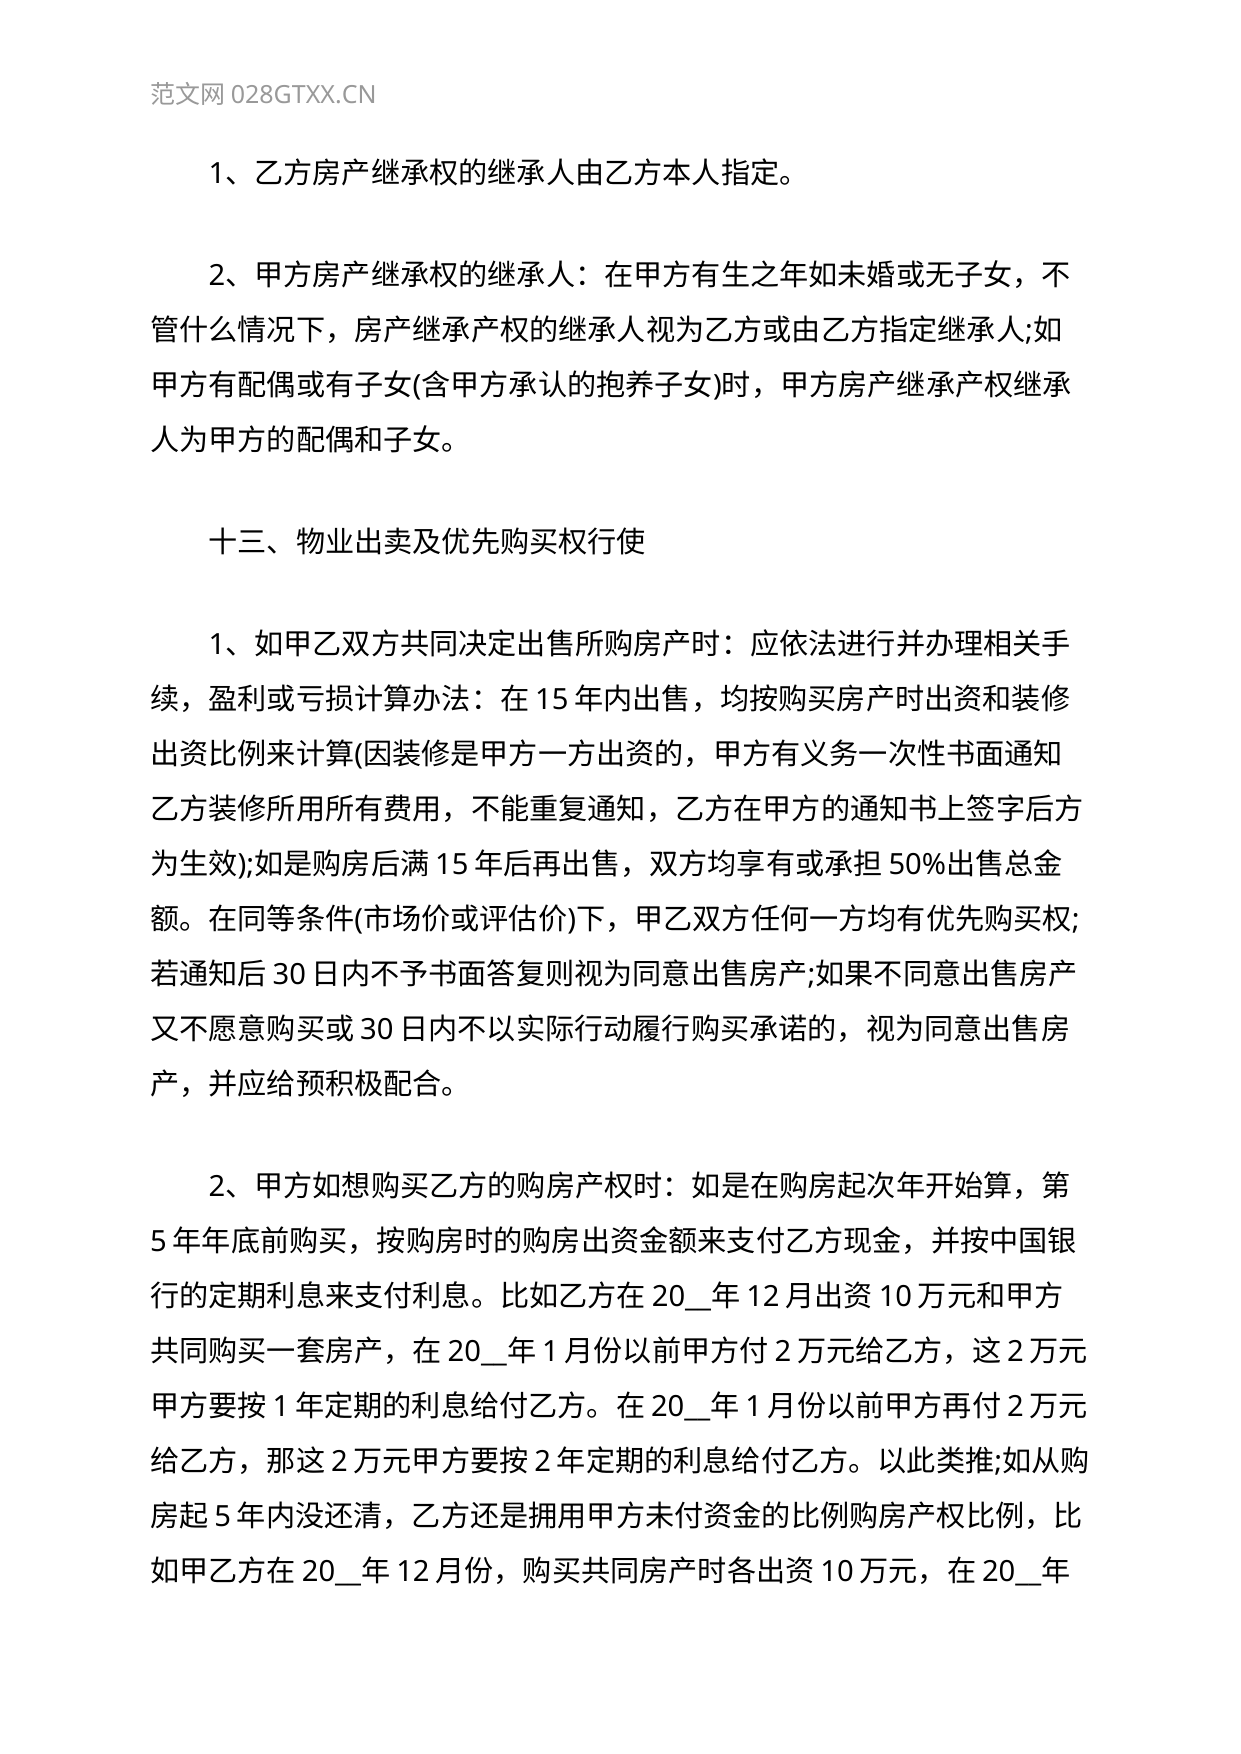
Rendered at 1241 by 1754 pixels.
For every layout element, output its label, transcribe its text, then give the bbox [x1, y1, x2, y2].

text 1、如甲乙双方共同决定出售所购房产时：应依法进行并办理相关手续，盈利或亏损计算办法：在15年内出售，均按购买房产时出资和装修出资比例来计算(因装修是甲方一方出资的，甲方有义务一次性书面通知乙方装修所用所有费用，不能重复通知，乙方在甲方的通知书上签字后方为生效);如是购房后满15年后再出售，双方均享有或承担50%出售总金额。在同等条件(市场价或评估价)下，甲乙双方任何一方均有优先购买权;若通知后30日内不予书面答复则视为同意出售房产;如果不同意出售房产又不愿意购买或30日内不以实际行动履行购买承诺的，视为同意出售房产，并应给预积极配合。 [150, 621, 1090, 1103]
text 1、乙方房产继承权的继承人由乙方本人指定。 [150, 150, 1090, 192]
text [150, 1162, 1090, 1589]
text 2、甲方房产继承权的继承人：在甲方有生之年如未婚或无子女，不管什么情况下，房产继承产权的继承人视为乙方或由乙方指定继承人;如甲方有配偶或有子女(含甲方承认的抱养子女)时，甲方房产继承产权继承人为甲方的配偶和子女。 [150, 252, 1090, 459]
text 十三、物业出卖及优先购买权行使 [150, 519, 1090, 561]
